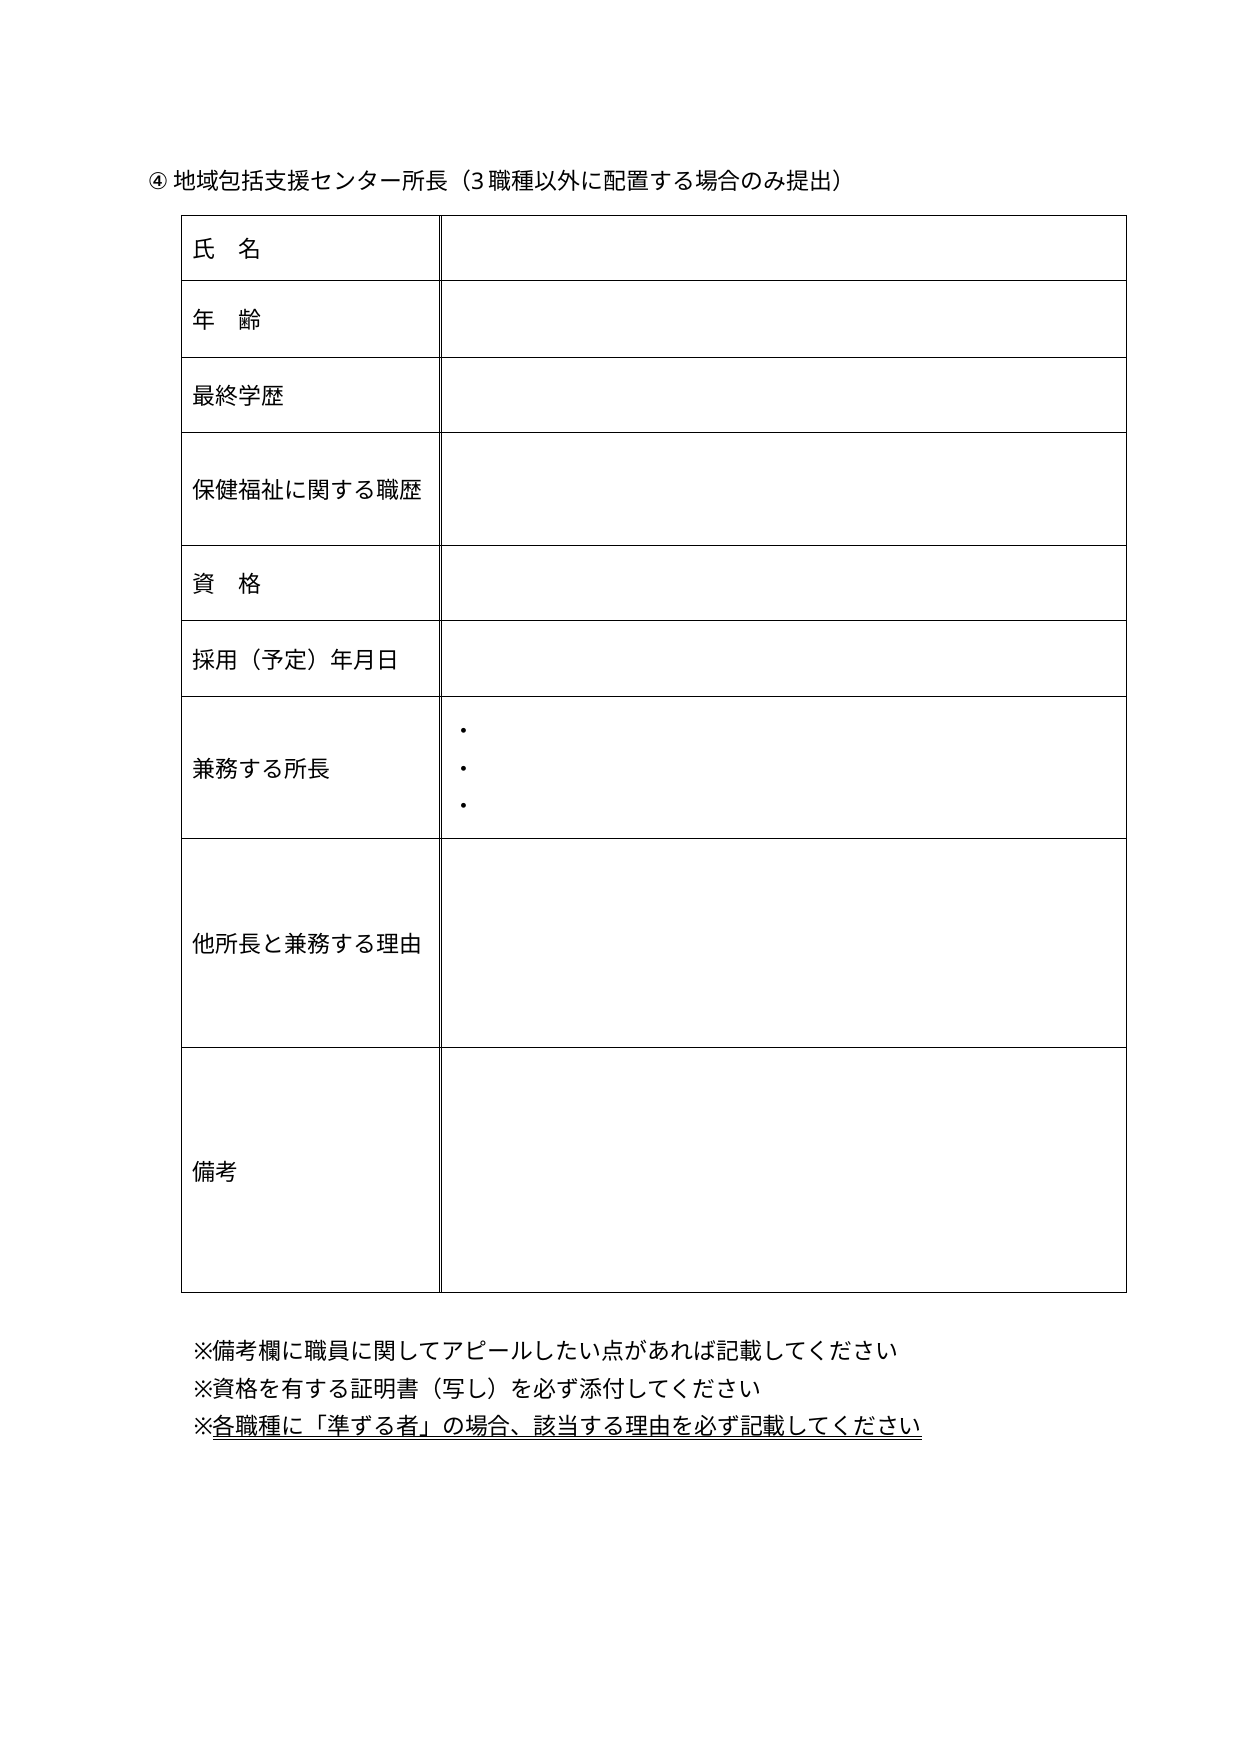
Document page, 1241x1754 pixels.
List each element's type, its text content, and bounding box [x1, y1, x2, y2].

table_cell [442, 1048, 1126, 1292]
text ④地域包括支援センター所長（3職種以外に配置する場合のみ提出） [148, 161, 1092, 198]
text ※資格を有する証明書（写し）を必ず添付してください [171, 1368, 1092, 1406]
table_header [442, 216, 1126, 280]
table_cell 備考 [182, 1048, 439, 1292]
table_cell [442, 358, 1126, 432]
text ※各職種に「準ずる者」の場合、該当する理由を必ず記載してください [171, 1406, 1092, 1443]
table_cell 年 齢 [182, 281, 439, 357]
table_cell [442, 433, 1126, 545]
table_cell 保健福祉に関する職歴 [182, 433, 439, 545]
table_cell [442, 839, 1126, 1047]
text ※備考欄に職員に関してアピールしたい点があれば記載してください [171, 1331, 1092, 1368]
table_cell 資 格 [182, 546, 439, 620]
table_cell 他所長と兼務する理由 [182, 839, 439, 1047]
table_cell [442, 546, 1126, 620]
table_cell 最終学歴 [182, 358, 439, 432]
table_cell 採用（予定）年月日 [182, 621, 439, 696]
table_cell ・ ・ ・ [442, 697, 1126, 838]
table_cell [442, 621, 1126, 696]
table_cell 兼務する所長 [182, 697, 439, 838]
table_cell [442, 281, 1126, 357]
table_header 氏 名 [182, 216, 439, 280]
